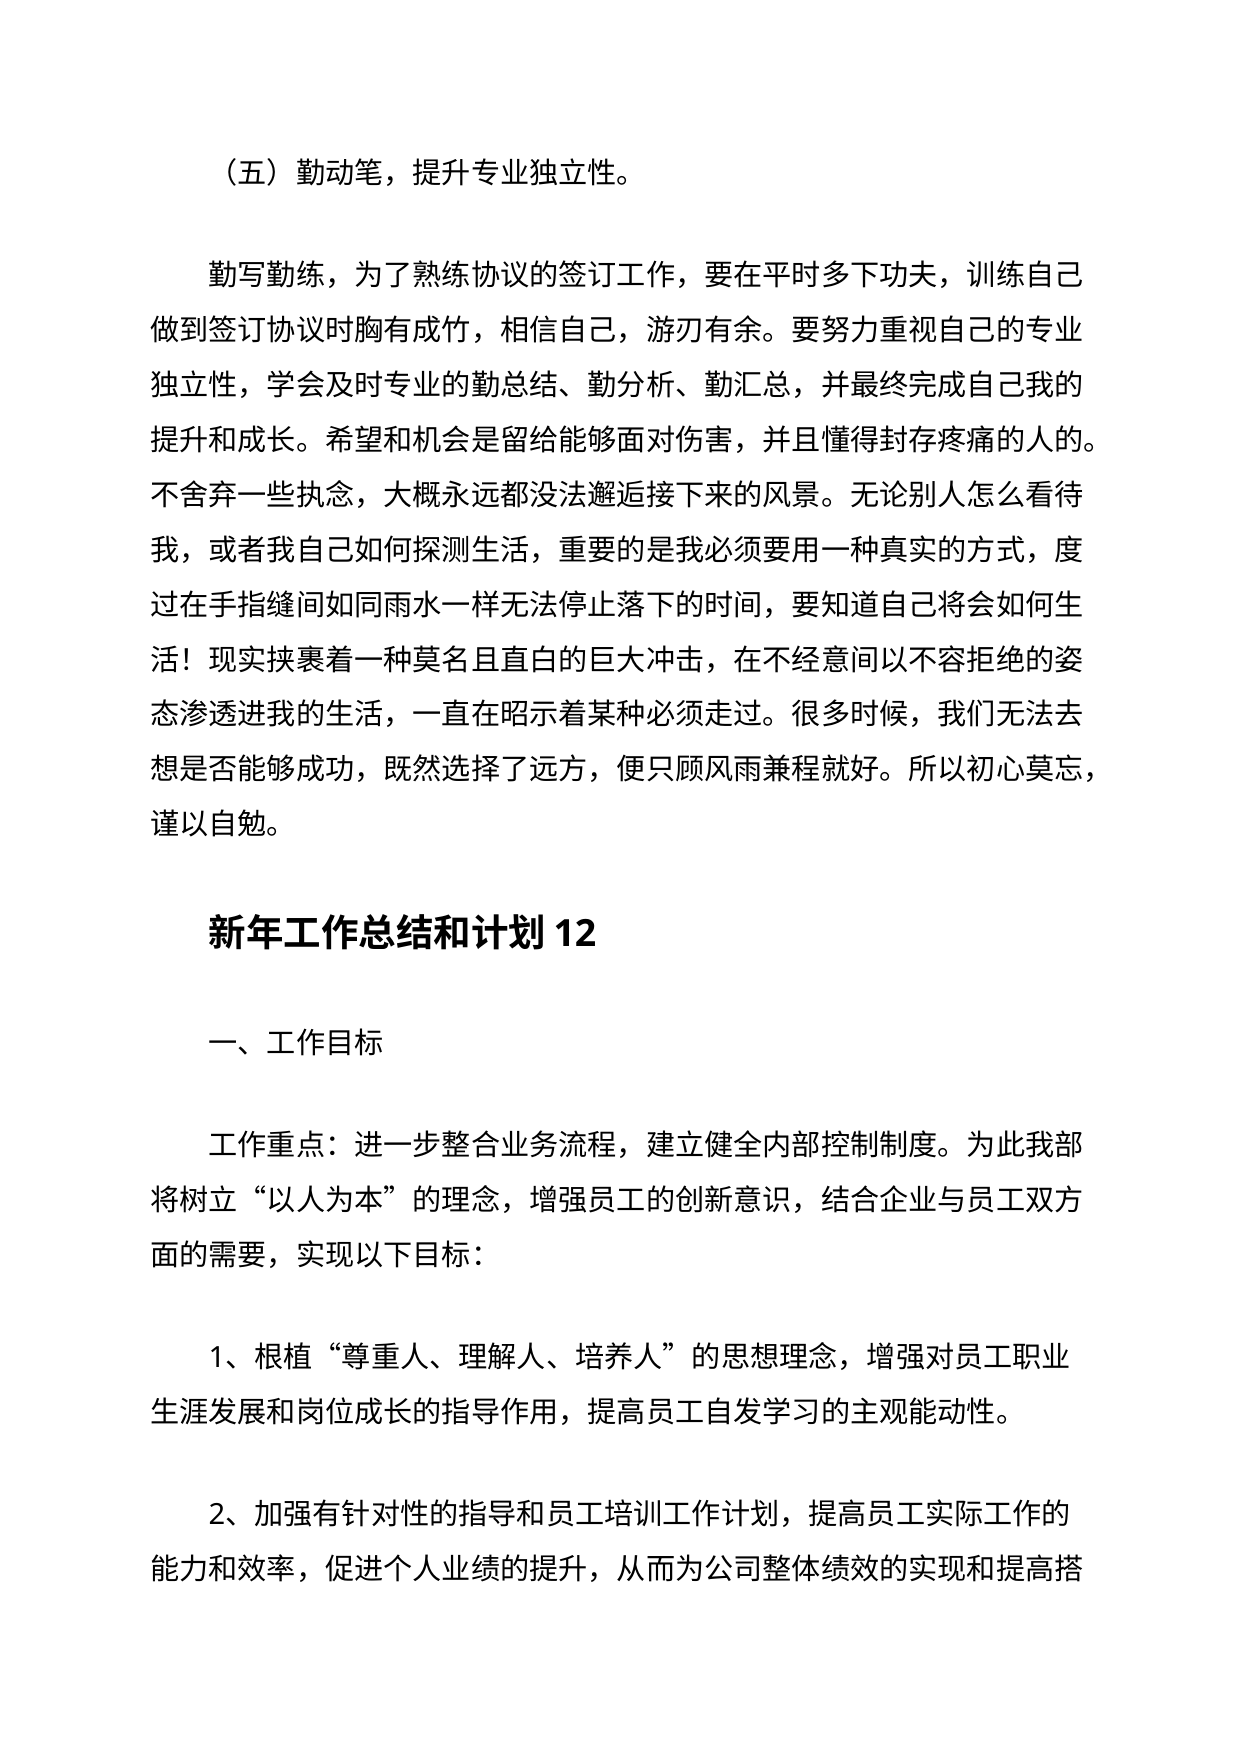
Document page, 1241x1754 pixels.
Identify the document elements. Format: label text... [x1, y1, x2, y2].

text 工作重点：进一步整合业务流程，建立健全内部控制制度。为此我部将树立“以人为本”的理念，增强员工的创新意识，结合企业与员工双方面的需要，实现以下目标： [150, 1122, 1090, 1274]
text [150, 1490, 1090, 1587]
text 勤写勤练，为了熟练协议的签订工作，要在平时多下功夫，训练自己做到签订协议时胸有成竹，相信自己，游刃有余。要努力重视自己的专业独立性，学会及时专业的勤总结、勤分析、勤汇总，并最终完成自己我的提升和成长。希望和机会是留给能够面对伤害，并且懂得封存疼痛的人的。不舍弃一些执念，大概永远都没法邂逅接下来的风景。无论别人怎么看待我，或者我自己如何探测生活，重要的是我必须要用一种真实的方式，度过在手指缝间如同雨水一样无法停止落下的时间，要知道自己将会如何生活！现实挟裹着一种莫名且直白的巨大冲击，在不经意间以不容拒绝的姿态渗透进我的生活，一直在昭示着某种必须走过。很多时候，我们无法去想是否能够成功，既然选择了远方，便只顾风雨兼程就好。所以初心莫忘，谨以自勉。 [150, 252, 1090, 843]
text 新年工作总结和计划12 [150, 902, 1090, 957]
text 一、工作目标 [150, 1020, 1090, 1062]
text 1、根植“尊重人、理解人、培养人”的思想理念，增强对员工职业生涯发展和岗位成长的指导作用，提高员工自发学习的主观能动性。 [150, 1333, 1090, 1431]
text （五）勤动笔，提升专业独立性。 [150, 150, 1090, 192]
